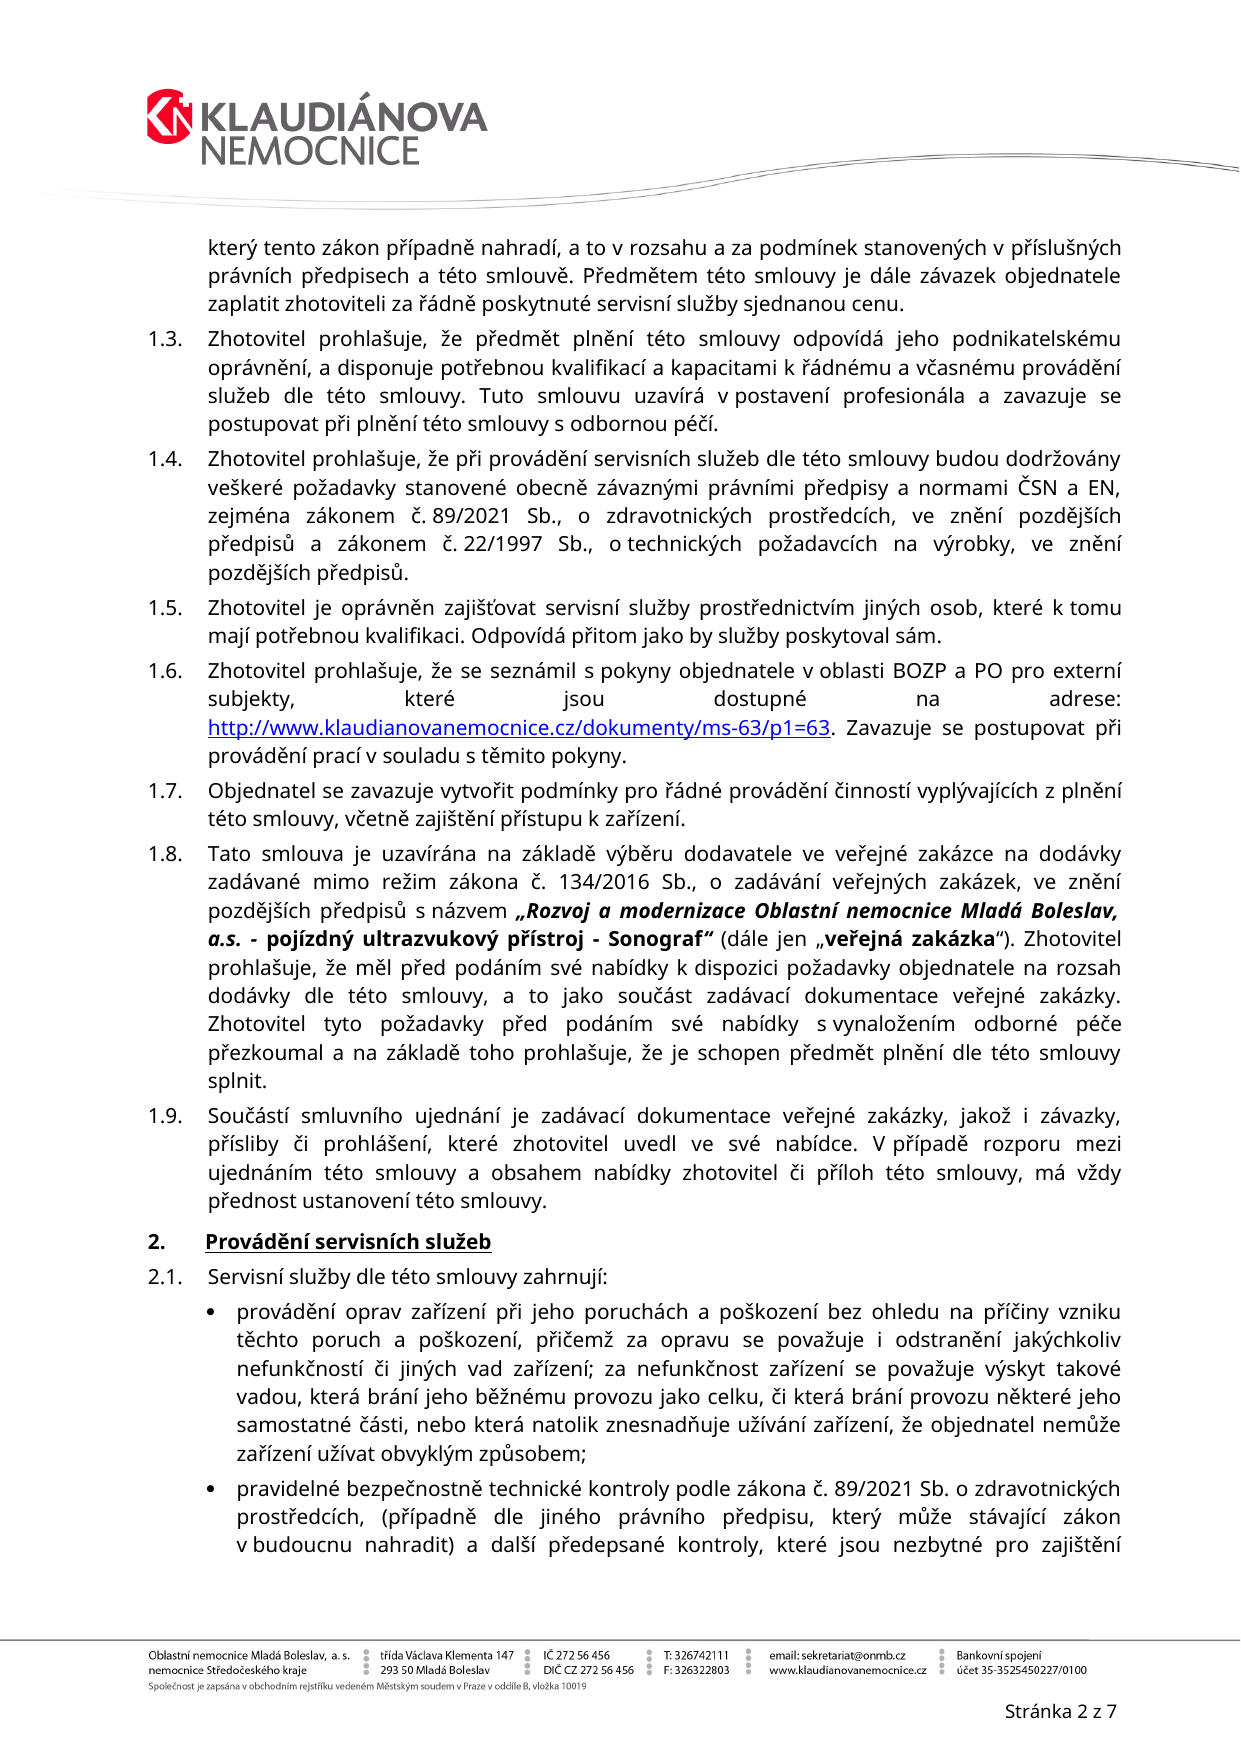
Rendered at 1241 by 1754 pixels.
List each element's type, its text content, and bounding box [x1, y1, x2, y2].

subtitle provádění oprav zařízení při jeho poruchách a poškození bez ohledu na příčiny vzniku těchto poruch a poškození, přičemž za opravu se považuje i odstranění jakýchkoliv nefunkčností či jiných vad zařízení; za nefunkčnost zařízení se považuje výskyt takové vadou, která brání jeho běžnému provozu jako celku, či která brání provozu některé jeho samostatné části, nebo která natolik znesnadňuje užívání zařízení, že objednatel nemůže zařízení užívat obvyklým způsobem; [207, 1297, 1122, 1467]
subtitle Zhotovitel prohlašuje, že předmět plnění této smlouvy odpovídá jeho podnikatelskému oprávnění, a disponuje potřebnou kvalifikací a kapacitami k řádnému a včasnému provádění služeb dle této smlouvy. Tuto smlouvu uzavírá v postavení profesionála a zavazuje se postupovat při plnění této smlouvy s odbornou péčí. [148, 324, 1122, 438]
subtitle Součástí smluvního ujednání je zadávací dokumentace veřejné zakázky, jakož i závazky, přísliby či prohlášení, které zhotovitel uvedl ve své nabídce. V případě rozporu mezi ujednáním této smlouvy a obsahem nabídky zhotovitel či příloh této smlouvy, má vždy přednost ustanovení této smlouvy. [148, 1101, 1122, 1215]
subtitle Zhotovitel je oprávněn zajišťovat servisní služby prostřednictvím jiných osob, které k tomu mají potřebnou kvalifikaci. Odpovídá přitom jako by služby poskytoval sám. [148, 593, 1122, 649]
subtitle Objednatel se zavazuje vytvořit podmínky pro řádné provádění činností vyplývajících z plnění této smlouvy, včetně zajištění přístupu k zařízení. [148, 776, 1122, 833]
picture [145, 1645, 1089, 1693]
subtitle Provádění servisních služeb [148, 1227, 1122, 1256]
subtitle Zhotovitel prohlašuje, že při provádění servisních služeb dle této smlouvy budou dodržovány veškeré požadavky stanovené obecně závaznými právními předpisy a normami ČSN a EN, zejména zákonem č. 89/2021 Sb., o zdravotnických prostředcích, ve znění pozdějších předpisů a zákonem č. 22/1997 Sb., o technických požadavcích na výrobky, ve znění pozdějších předpisů. [148, 444, 1122, 586]
subtitle Zhotovitel prohlašuje, že se seznámil s pokyny objednatele v oblasti BOZP a PO pro externí subjekty, které jsou dostupné na adrese: http://www.klaudianovanemocnice.cz/dokumenty/ms-63/p1=63. Zavazuje se postupovat při provádění prací v souladu s těmito pokyny. [148, 656, 1122, 769]
subtitle Servisní služby dle této smlouvy zahrnují: [148, 1262, 1122, 1291]
subtitle Tato smlouva je uzavírána na základě výběru dodavatele ve veřejné zakázce na dodávky zadávané mimo režim zákona č. 134/2016 Sb., o zadávání veřejných zakázek, ve znění pozdějších předpisů s názvem „Rozvoj a modernizace Oblastní nemocnice Mladá Boleslav, a.s. - pojízdný ultrazvukový přístroj - Sonograf“ (dále jen „veřejná zakázka“). Zhotovitel prohlašuje, že měl před podáním své nabídky k dispozici požadavky objednatele na rozsah dodávky dle této smlouvy, a to jako součást zadávací dokumentace veřejné zakázky. Zhotovitel tyto požadavky před podáním své nabídky s vynaložením odborné péče přezkoumal a na základě toho prohlašuje, že je schopen předmět plnění dle této smlouvy splnit. [148, 839, 1122, 1095]
picture [34, 60, 1240, 221]
